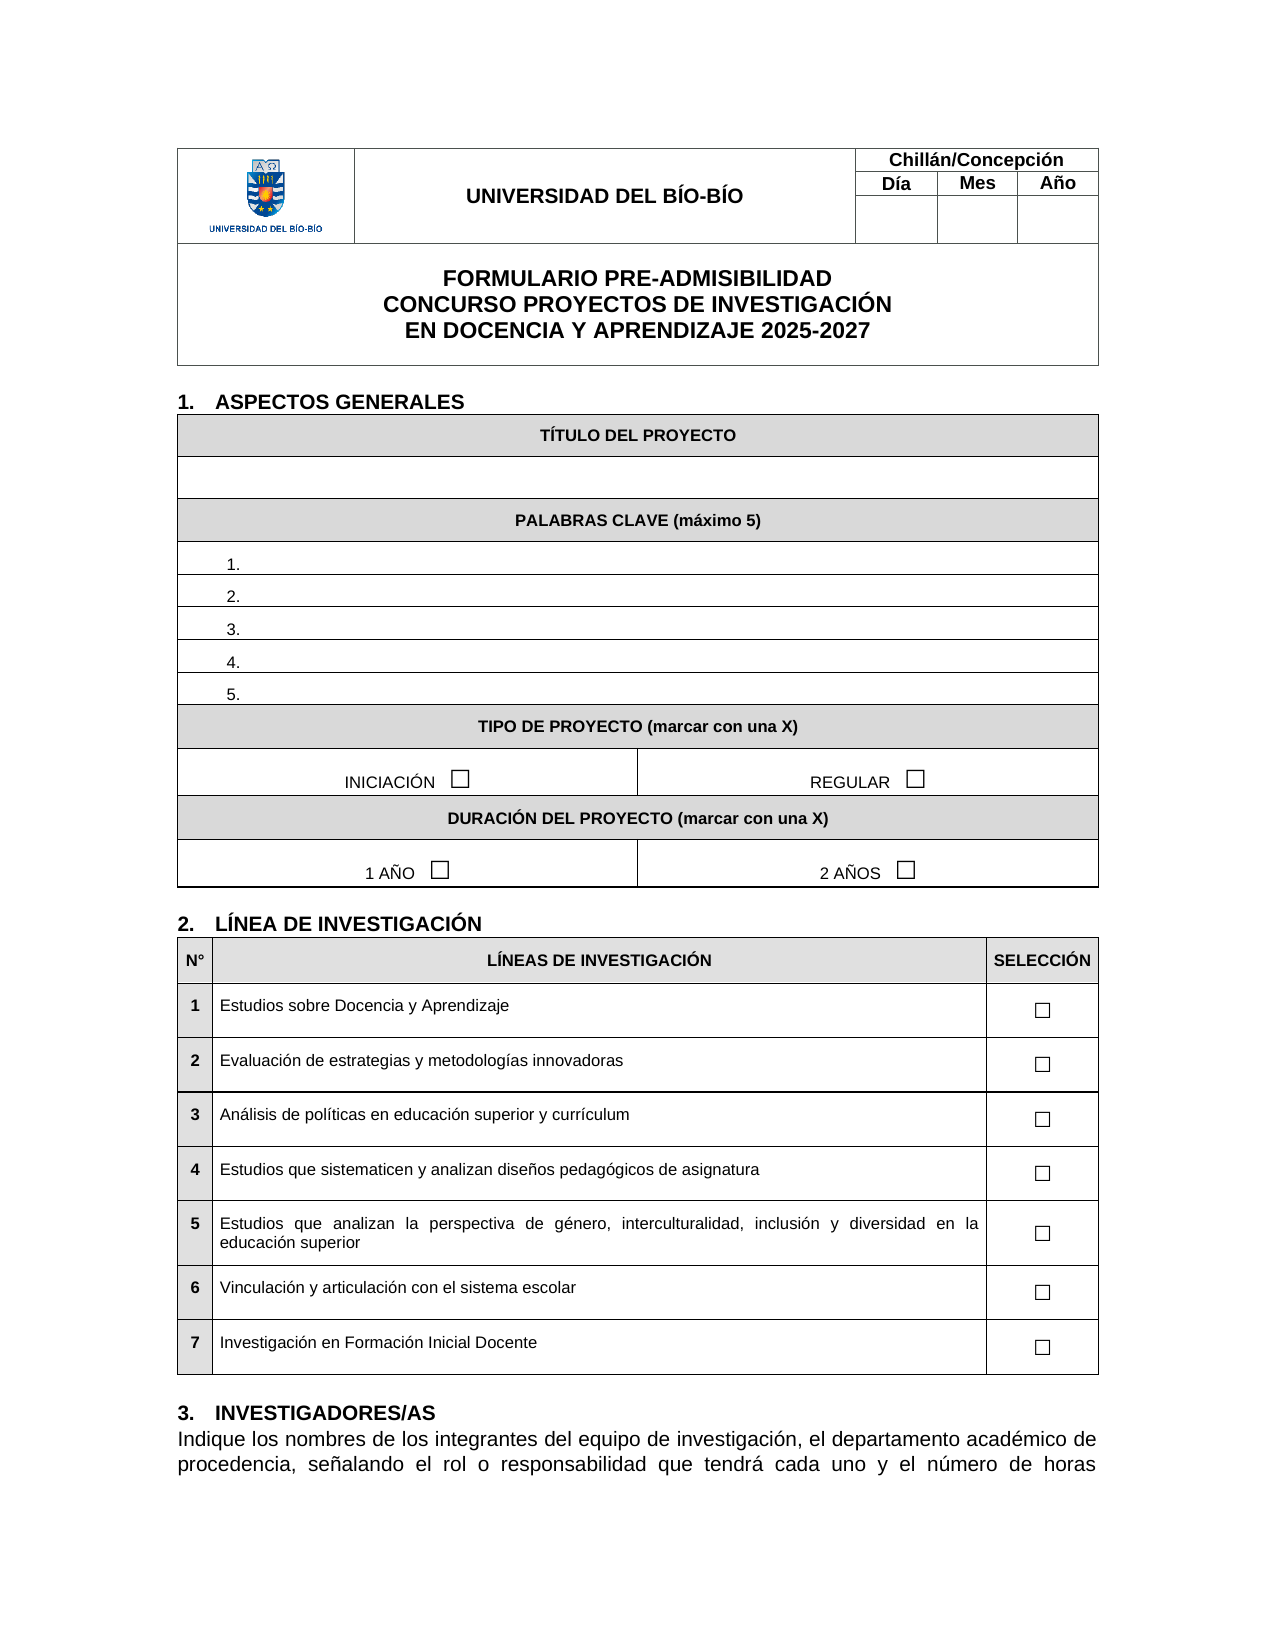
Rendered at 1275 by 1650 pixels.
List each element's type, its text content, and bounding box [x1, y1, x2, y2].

table_cell [178, 673, 1098, 704]
table_cell Estudios que analizan la perspectiva de género, interculturalidad, inclusión y diversidad en la educación superior [213, 1201, 986, 1265]
table_cell FORMULARIO PRE-ADMISIBILIDAD CONCURSO PROYECTOS DE INVESTIGACIÓN EN DOCENCIA Y APRENDIZAJE 2025-2027 [178, 244, 1098, 365]
table_cell 4 [178, 1147, 212, 1200]
table_cell 2 AÑOS [638, 840, 1098, 886]
table_header SELECCIÓN [987, 938, 1098, 982]
table_cell [178, 542, 1098, 573]
table_cell Vinculación y articulación con el sistema escolar [213, 1266, 986, 1319]
table_cell [1018, 196, 1098, 243]
table_cell [178, 457, 1098, 498]
table_header N° [178, 938, 212, 982]
table_header TÍTULO DEL PROYECTO [178, 415, 1098, 456]
table_header UNIVERSIDAD DEL BÍO-BÍO [355, 149, 855, 243]
table_header Chillán/Concepción [856, 149, 1098, 171]
table_cell REGULAR [638, 749, 1098, 795]
list LÍNEA DE INVESTIGACIÓN [177, 911, 1098, 935]
list INVESTIGADORES/AS [177, 1401, 1098, 1424]
table_cell PALABRAS CLAVE (máximo 5) [178, 499, 1098, 541]
table_cell Estudios que sistematicen y analizan diseños pedagógicos de asignatura [213, 1147, 986, 1200]
table_cell 2 [178, 1038, 212, 1091]
table_cell 5 [178, 1201, 212, 1265]
table_cell 7 [178, 1320, 212, 1374]
list ASPECTOS GENERALES [177, 390, 1098, 414]
table_cell TIPO DE PROYECTO (marcar con una X) [178, 705, 1098, 748]
table_cell [178, 575, 1098, 606]
table_cell [178, 640, 1098, 672]
table_cell 3 [178, 1093, 212, 1146]
table_cell INICIACIÓN [178, 749, 637, 795]
table_cell Evaluación de estrategias y metodologías innovadoras [213, 1038, 986, 1091]
table_cell Mes [938, 172, 1017, 195]
table_cell Análisis de políticas en educación superior y currículum [213, 1093, 986, 1146]
table_cell 6 [178, 1266, 212, 1319]
table_cell 1 AÑO [178, 840, 637, 886]
table_cell Año [1018, 172, 1098, 195]
table_cell Estudios sobre Docencia y Aprendizaje [213, 984, 986, 1037]
table_cell [178, 607, 1098, 639]
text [177, 1426, 1098, 1476]
table_cell Día [856, 172, 937, 195]
table_cell 1 [178, 984, 212, 1037]
picture [204, 155, 327, 236]
table_cell Investigación en Formación Inicial Docente [213, 1320, 986, 1374]
table_header LÍNEAS DE INVESTIGACIÓN [213, 938, 986, 982]
table_cell DURACIÓN DEL PROYECTO (marcar con una X) [178, 796, 1098, 839]
table_cell [856, 196, 937, 243]
table_cell [938, 196, 1017, 243]
table_header [178, 149, 354, 243]
